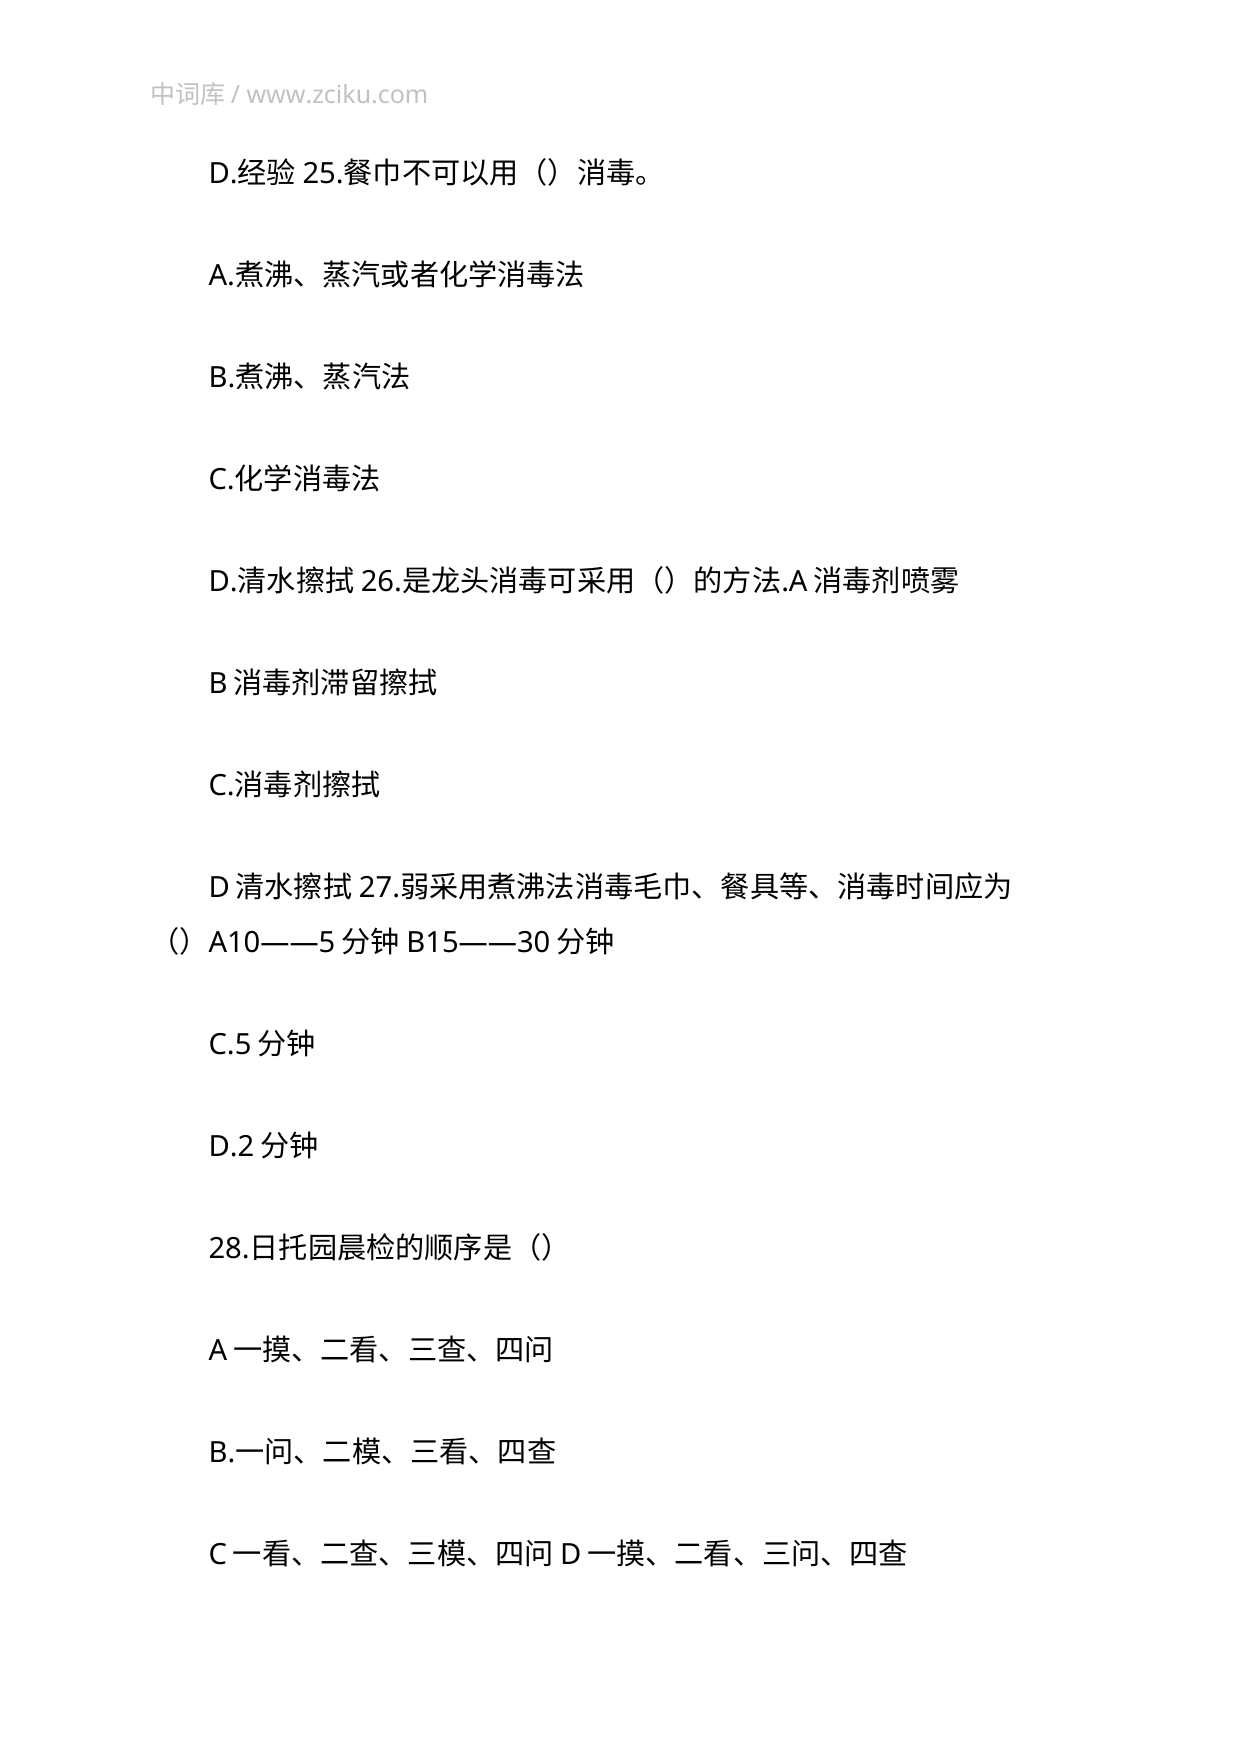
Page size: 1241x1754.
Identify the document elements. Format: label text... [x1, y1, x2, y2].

text D清水擦拭 27.弱采用煮沸法消毒毛巾、餐具等、消毒时间应为（）A10——5分钟 B15——30分钟 [150, 864, 1090, 961]
text B.煮沸、蒸汽法 [150, 354, 1090, 396]
text D.2分钟 [150, 1123, 1090, 1165]
text A.煮沸、蒸汽或者化学消毒法 [150, 252, 1090, 294]
text B.一问、二模、三看、四查 [150, 1429, 1090, 1471]
text C.5分钟 [150, 1021, 1090, 1063]
text C.化学消毒法 [150, 456, 1090, 498]
text D.经验 25.餐巾不可以用（）消毒。 [150, 150, 1090, 192]
text C一看、二查、三模、四问 D一摸、二看、三问、四查 [150, 1531, 1090, 1573]
text B消毒剂滞留擦拭 [150, 660, 1090, 702]
text A一摸、二看、三查、四问 [150, 1327, 1090, 1369]
text D.清水擦拭 26.是龙头消毒可采用（）的方法.A消毒剂喷雾 [150, 558, 1090, 600]
text 28.日托园晨检的顺序是（） [150, 1225, 1090, 1267]
text C.消毒剂擦拭 [150, 762, 1090, 804]
